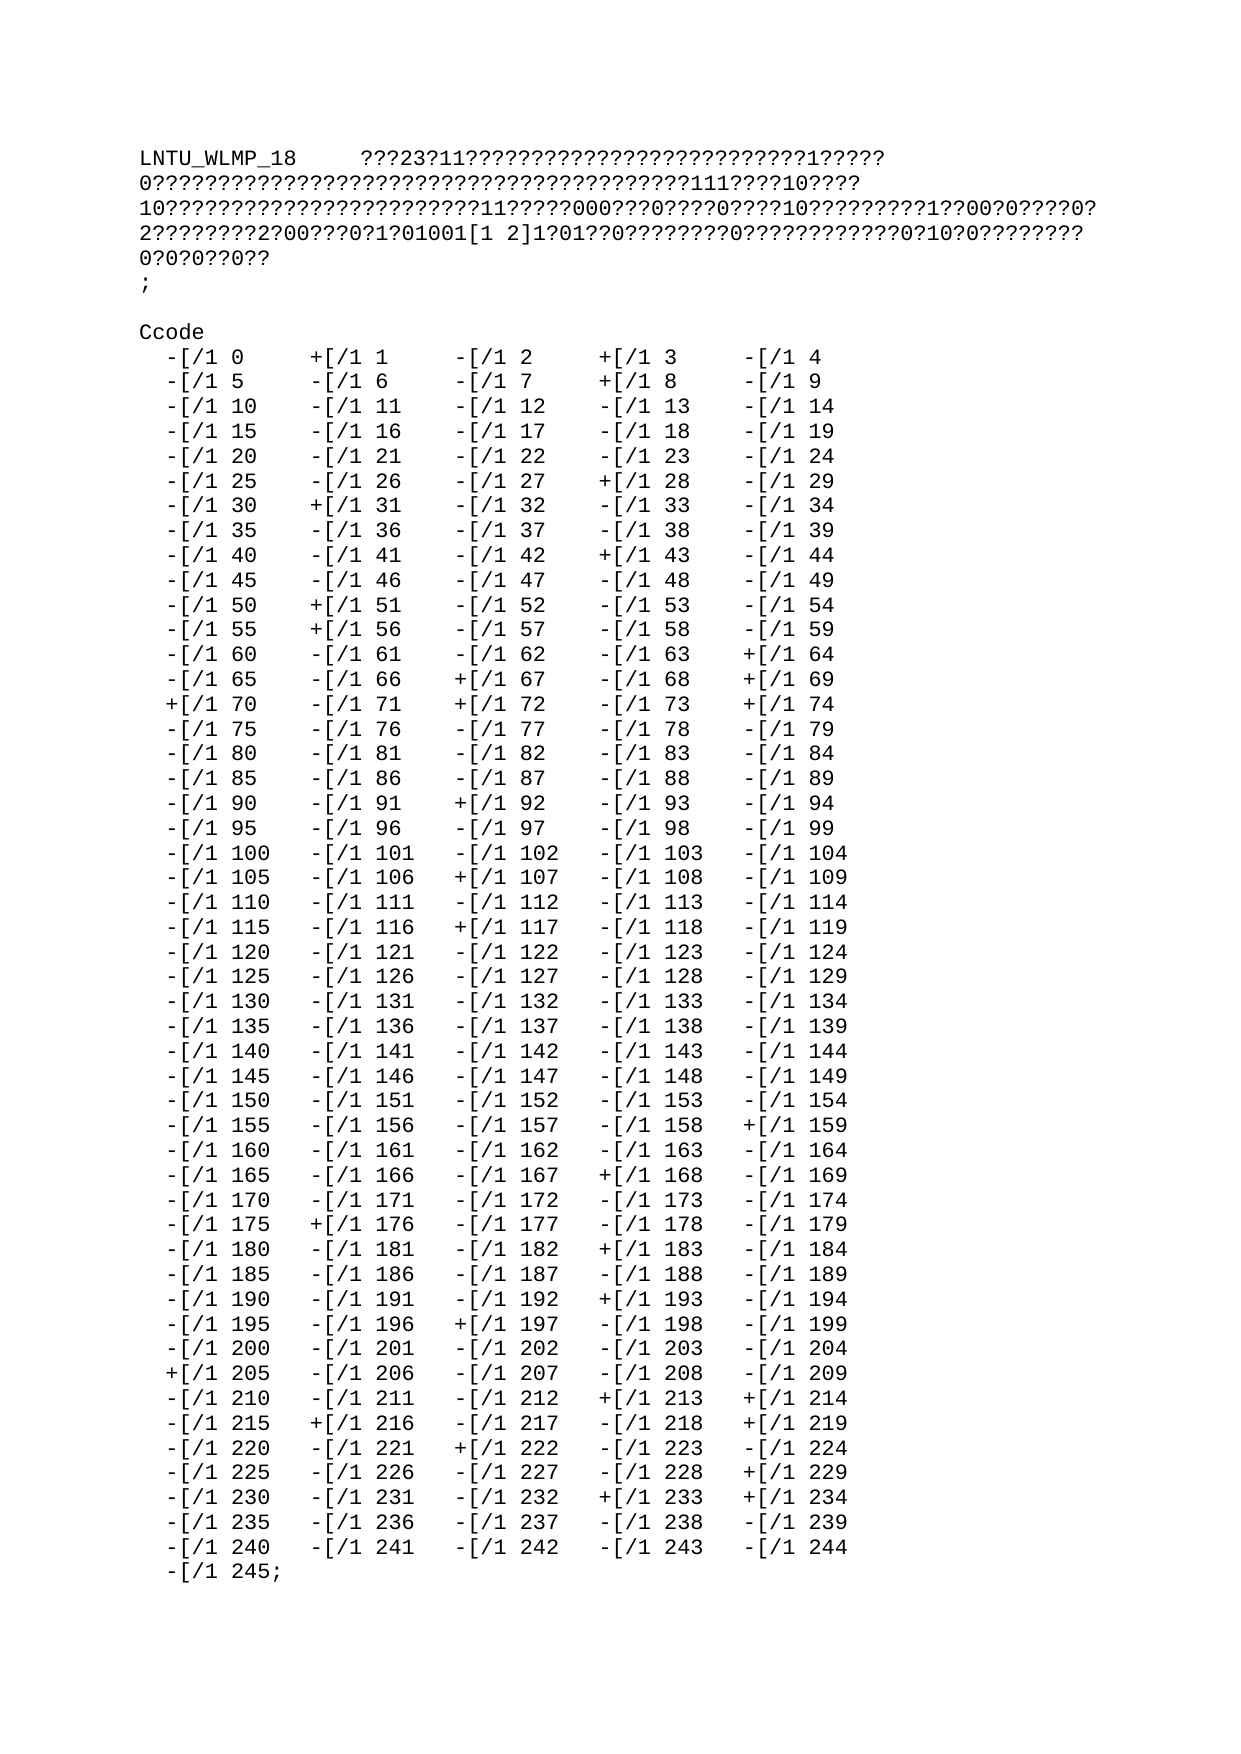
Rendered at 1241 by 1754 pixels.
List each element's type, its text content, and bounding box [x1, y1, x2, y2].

text +[/1 205 -[/1 206 -[/1 207 -[/1 208 -[/1 209 [139, 1362, 1101, 1387]
text -[/1 225 -[/1 226 -[/1 227 -[/1 228 +[/1 229 [139, 1462, 1101, 1486]
text -[/1 65 -[/1 66 +[/1 67 -[/1 68 +[/1 69 [139, 668, 1101, 693]
text -[/1 140 -[/1 141 -[/1 142 -[/1 143 -[/1 144 [139, 1040, 1101, 1065]
text -[/1 170 -[/1 171 -[/1 172 -[/1 173 -[/1 174 [139, 1189, 1101, 1214]
text -[/1 245; [139, 1561, 1101, 1586]
text -[/1 220 -[/1 221 +[/1 222 -[/1 223 -[/1 224 [139, 1437, 1101, 1462]
text LNTU_WLMP_18 ???23?11??????????????????????????1?????0?????????????????????????????????????????111????10????10????????????????????????11?????000???0????0????10?????????1??00?0????0?2????????2?00???0?1?01001[1 2]1?01??0????????0????????????0?10?0????????0?0?0??0?? [139, 148, 1101, 272]
text -[/1 75 -[/1 76 -[/1 77 -[/1 78 -[/1 79 [139, 718, 1101, 743]
text -[/1 175 +[/1 176 -[/1 177 -[/1 178 -[/1 179 [139, 1214, 1101, 1238]
text +[/1 70 -[/1 71 +[/1 72 -[/1 73 +[/1 74 [139, 693, 1101, 718]
text -[/1 30 +[/1 31 -[/1 32 -[/1 33 -[/1 34 [139, 495, 1101, 519]
text -[/1 145 -[/1 146 -[/1 147 -[/1 148 -[/1 149 [139, 1065, 1101, 1090]
text -[/1 230 -[/1 231 -[/1 232 +[/1 233 +[/1 234 [139, 1486, 1101, 1511]
text -[/1 135 -[/1 136 -[/1 137 -[/1 138 -[/1 139 [139, 1015, 1101, 1040]
text -[/1 195 -[/1 196 +[/1 197 -[/1 198 -[/1 199 [139, 1313, 1101, 1338]
text ; [139, 272, 1101, 296]
text -[/1 25 -[/1 26 -[/1 27 +[/1 28 -[/1 29 [139, 470, 1101, 495]
text -[/1 185 -[/1 186 -[/1 187 -[/1 188 -[/1 189 [139, 1263, 1101, 1288]
text -[/1 100 -[/1 101 -[/1 102 -[/1 103 -[/1 104 [139, 842, 1101, 867]
text -[/1 90 -[/1 91 +[/1 92 -[/1 93 -[/1 94 [139, 792, 1101, 817]
text -[/1 210 -[/1 211 -[/1 212 +[/1 213 +[/1 214 [139, 1387, 1101, 1412]
text -[/1 10 -[/1 11 -[/1 12 -[/1 13 -[/1 14 [139, 396, 1101, 420]
text -[/1 15 -[/1 16 -[/1 17 -[/1 18 -[/1 19 [139, 420, 1101, 445]
text -[/1 130 -[/1 131 -[/1 132 -[/1 133 -[/1 134 [139, 991, 1101, 1015]
text -[/1 95 -[/1 96 -[/1 97 -[/1 98 -[/1 99 [139, 817, 1101, 842]
text -[/1 40 -[/1 41 -[/1 42 +[/1 43 -[/1 44 [139, 544, 1101, 569]
text -[/1 5 -[/1 6 -[/1 7 +[/1 8 -[/1 9 [139, 371, 1101, 396]
text -[/1 110 -[/1 111 -[/1 112 -[/1 113 -[/1 114 [139, 891, 1101, 916]
text -[/1 150 -[/1 151 -[/1 152 -[/1 153 -[/1 154 [139, 1090, 1101, 1114]
text -[/1 240 -[/1 241 -[/1 242 -[/1 243 -[/1 244 [139, 1536, 1101, 1561]
text -[/1 35 -[/1 36 -[/1 37 -[/1 38 -[/1 39 [139, 519, 1101, 544]
text -[/1 0 +[/1 1 -[/1 2 +[/1 3 -[/1 4 [139, 346, 1101, 371]
text -[/1 200 -[/1 201 -[/1 202 -[/1 203 -[/1 204 [139, 1338, 1101, 1362]
text -[/1 215 +[/1 216 -[/1 217 -[/1 218 +[/1 219 [139, 1412, 1101, 1437]
text -[/1 60 -[/1 61 -[/1 62 -[/1 63 +[/1 64 [139, 643, 1101, 668]
text -[/1 80 -[/1 81 -[/1 82 -[/1 83 -[/1 84 [139, 743, 1101, 767]
text -[/1 55 +[/1 56 -[/1 57 -[/1 58 -[/1 59 [139, 619, 1101, 643]
text -[/1 125 -[/1 126 -[/1 127 -[/1 128 -[/1 129 [139, 966, 1101, 991]
text -[/1 20 -[/1 21 -[/1 22 -[/1 23 -[/1 24 [139, 445, 1101, 470]
text -[/1 105 -[/1 106 +[/1 107 -[/1 108 -[/1 109 [139, 867, 1101, 891]
text -[/1 120 -[/1 121 -[/1 122 -[/1 123 -[/1 124 [139, 941, 1101, 966]
text -[/1 50 +[/1 51 -[/1 52 -[/1 53 -[/1 54 [139, 594, 1101, 619]
text Ccode [139, 321, 1101, 346]
text -[/1 190 -[/1 191 -[/1 192 +[/1 193 -[/1 194 [139, 1288, 1101, 1313]
text -[/1 155 -[/1 156 -[/1 157 -[/1 158 +[/1 159 [139, 1114, 1101, 1139]
text -[/1 160 -[/1 161 -[/1 162 -[/1 163 -[/1 164 [139, 1139, 1101, 1164]
text -[/1 165 -[/1 166 -[/1 167 +[/1 168 -[/1 169 [139, 1164, 1101, 1189]
text -[/1 180 -[/1 181 -[/1 182 +[/1 183 -[/1 184 [139, 1238, 1101, 1263]
text -[/1 235 -[/1 236 -[/1 237 -[/1 238 -[/1 239 [139, 1511, 1101, 1536]
text -[/1 115 -[/1 116 +[/1 117 -[/1 118 -[/1 119 [139, 916, 1101, 941]
text -[/1 45 -[/1 46 -[/1 47 -[/1 48 -[/1 49 [139, 569, 1101, 594]
text -[/1 85 -[/1 86 -[/1 87 -[/1 88 -[/1 89 [139, 767, 1101, 792]
